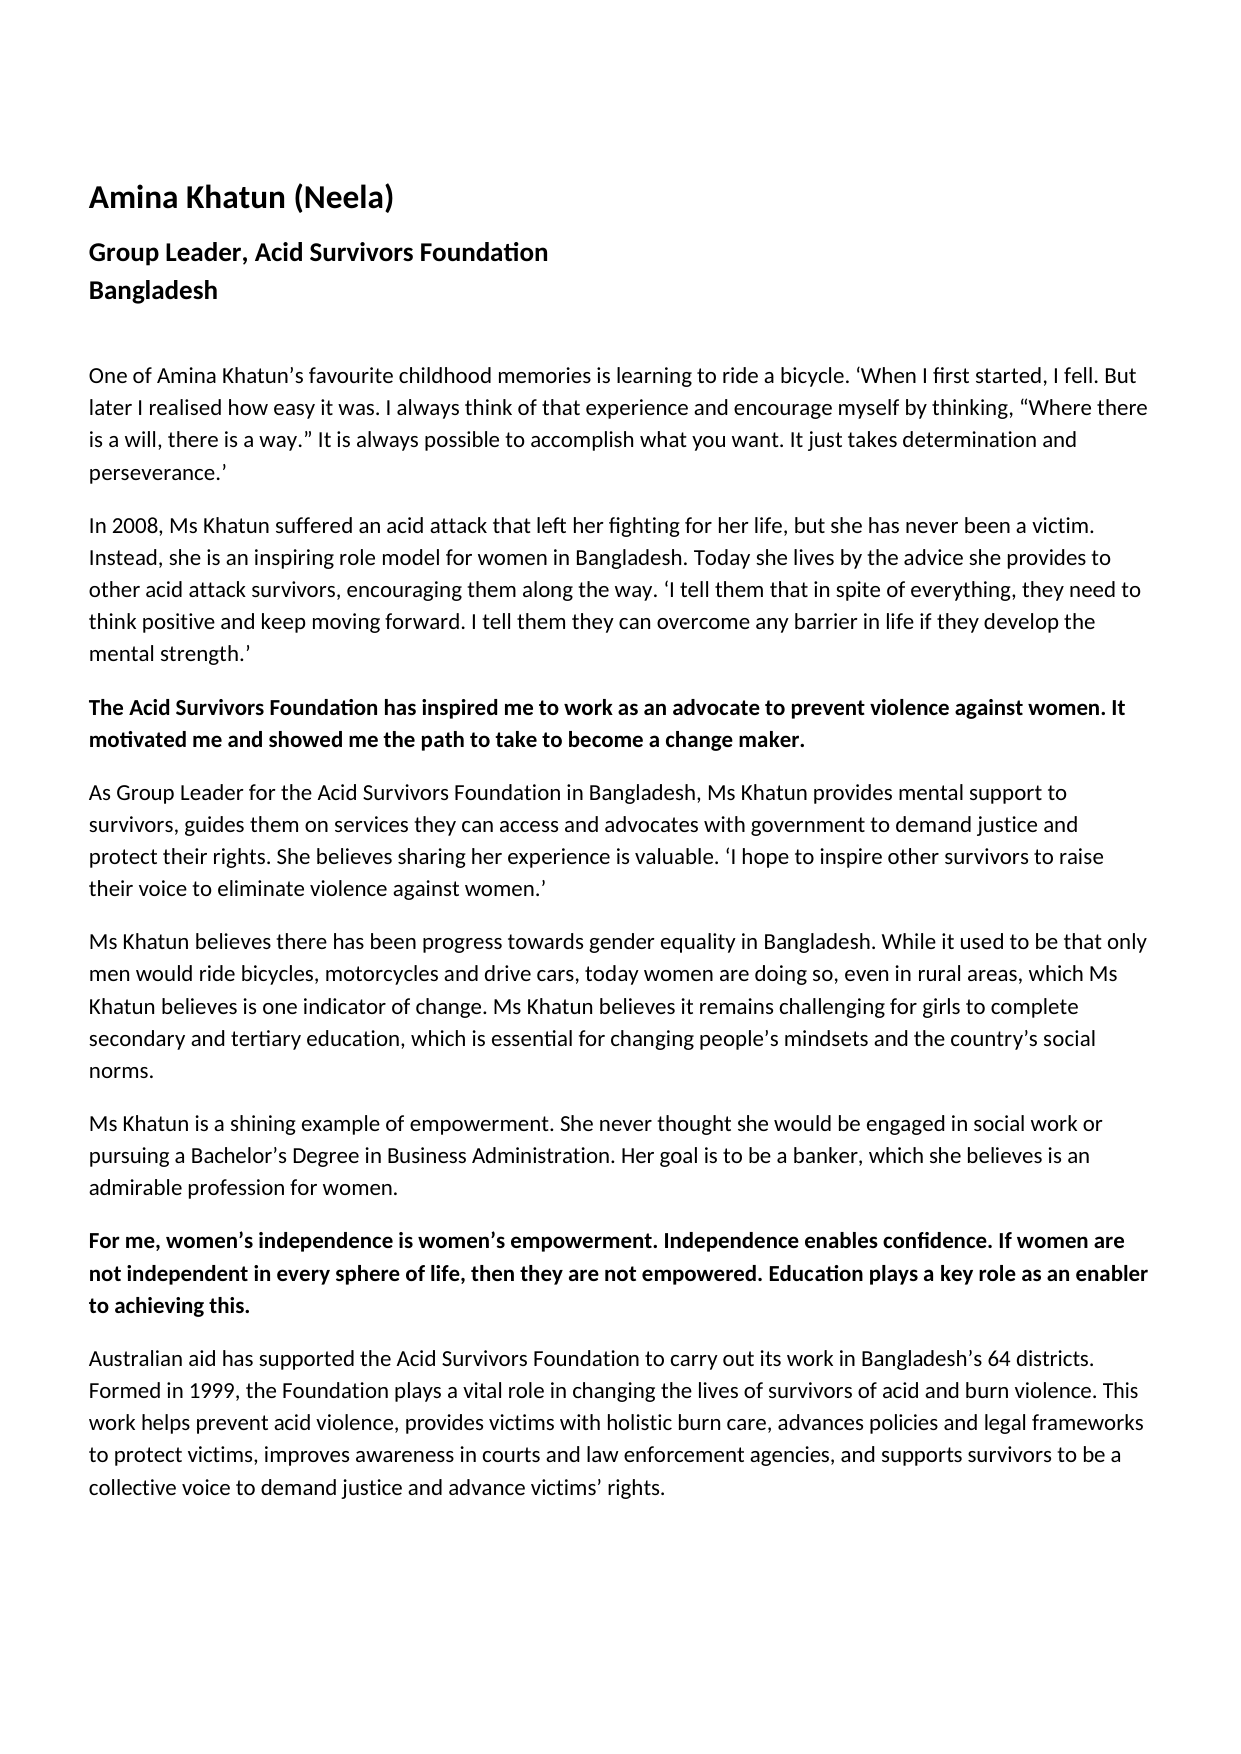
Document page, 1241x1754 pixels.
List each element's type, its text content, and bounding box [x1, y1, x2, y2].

subtitle Group Leader, Acid Survivors Foundation Bangladesh [89, 235, 1152, 306]
text Ms Khatun believes there has been progress towards gender equality in Bangladesh. While it used to be that only men would ride bicycles, motorcycles and drive cars, today women are doing so, even in rural areas, which Ms Khatun believes is one indicator of change. Ms Khatun believes it remains challenging for girls to complete secondary and tertiary education, which is essential for changing people’s mindsets and the country’s social norms. [89, 927, 1152, 1084]
text For me, women’s independence is women’s empowerment. Independence enables confidence. If women are not independent in every sphere of life, then they are not empowered. Education plays a key role as an enabler to achieving this. [89, 1227, 1152, 1319]
text The Acid Survivors Foundation has inspired me to work as an advocate to prevent violence against women. It motivated me and showed me the path to take to become a change maker. [89, 693, 1152, 753]
text Ms Khatun is a shining example of empowerment. She never thought she would be engaged in social work or pursuing a Bachelor’s Degree in Business Administration. Her goal is to be a banker, which she believes is an admirable profession for women. [89, 1109, 1152, 1202]
text One of Amina Khatun’s favourite childhood memories is learning to ride a bicycle. ‘When I first started, I fell. But later I realised how easy it was. I always think of that experience and encourage myself by thinking, “Where there is a will, there is a way.” It is always possible to accomplish what you want. It just takes determination and perseverance.’ [89, 361, 1152, 486]
text In 2008, Ms Khatun suffered an acid attack that left her fighting for her life, but she has never been a victim. Instead, she is an inspiring role model for women in Bangladesh. Today she lives by the advice she provides to other acid attack survivors, encouraging them along the way. ‘I tell them that in spite of everything, they need to think positive and keep moving forward. I tell them they can overcome any barrier in life if they develop the mental strength.’ [89, 511, 1152, 668]
text As Group Leader for the Acid Survivors Foundation in Bangladesh, Ms Khatun provides mental support to survivors, guides them on services they can access and advocates with government to demand justice and protect their rights. She believes sharing her experience is valuable. ‘I hope to inspire other survivors to raise their voice to eliminate violence against women.’ [89, 778, 1152, 902]
text Australian aid has supported the Acid Survivors Foundation to carry out its work in Bangladesh’s 64 districts. Formed in 1999, the Foundation plays a vital role in changing the lives of survivors of acid and burn violence. This work helps prevent acid violence, provides victims with holistic burn care, advances policies and legal frameworks to protect victims, improves awareness in courts and law enforcement agencies, and supports survivors to be a collective voice to demand justice and advance victims’ rights. [89, 1344, 1152, 1501]
subtitle Amina Khatun (Neela) [89, 176, 1152, 217]
